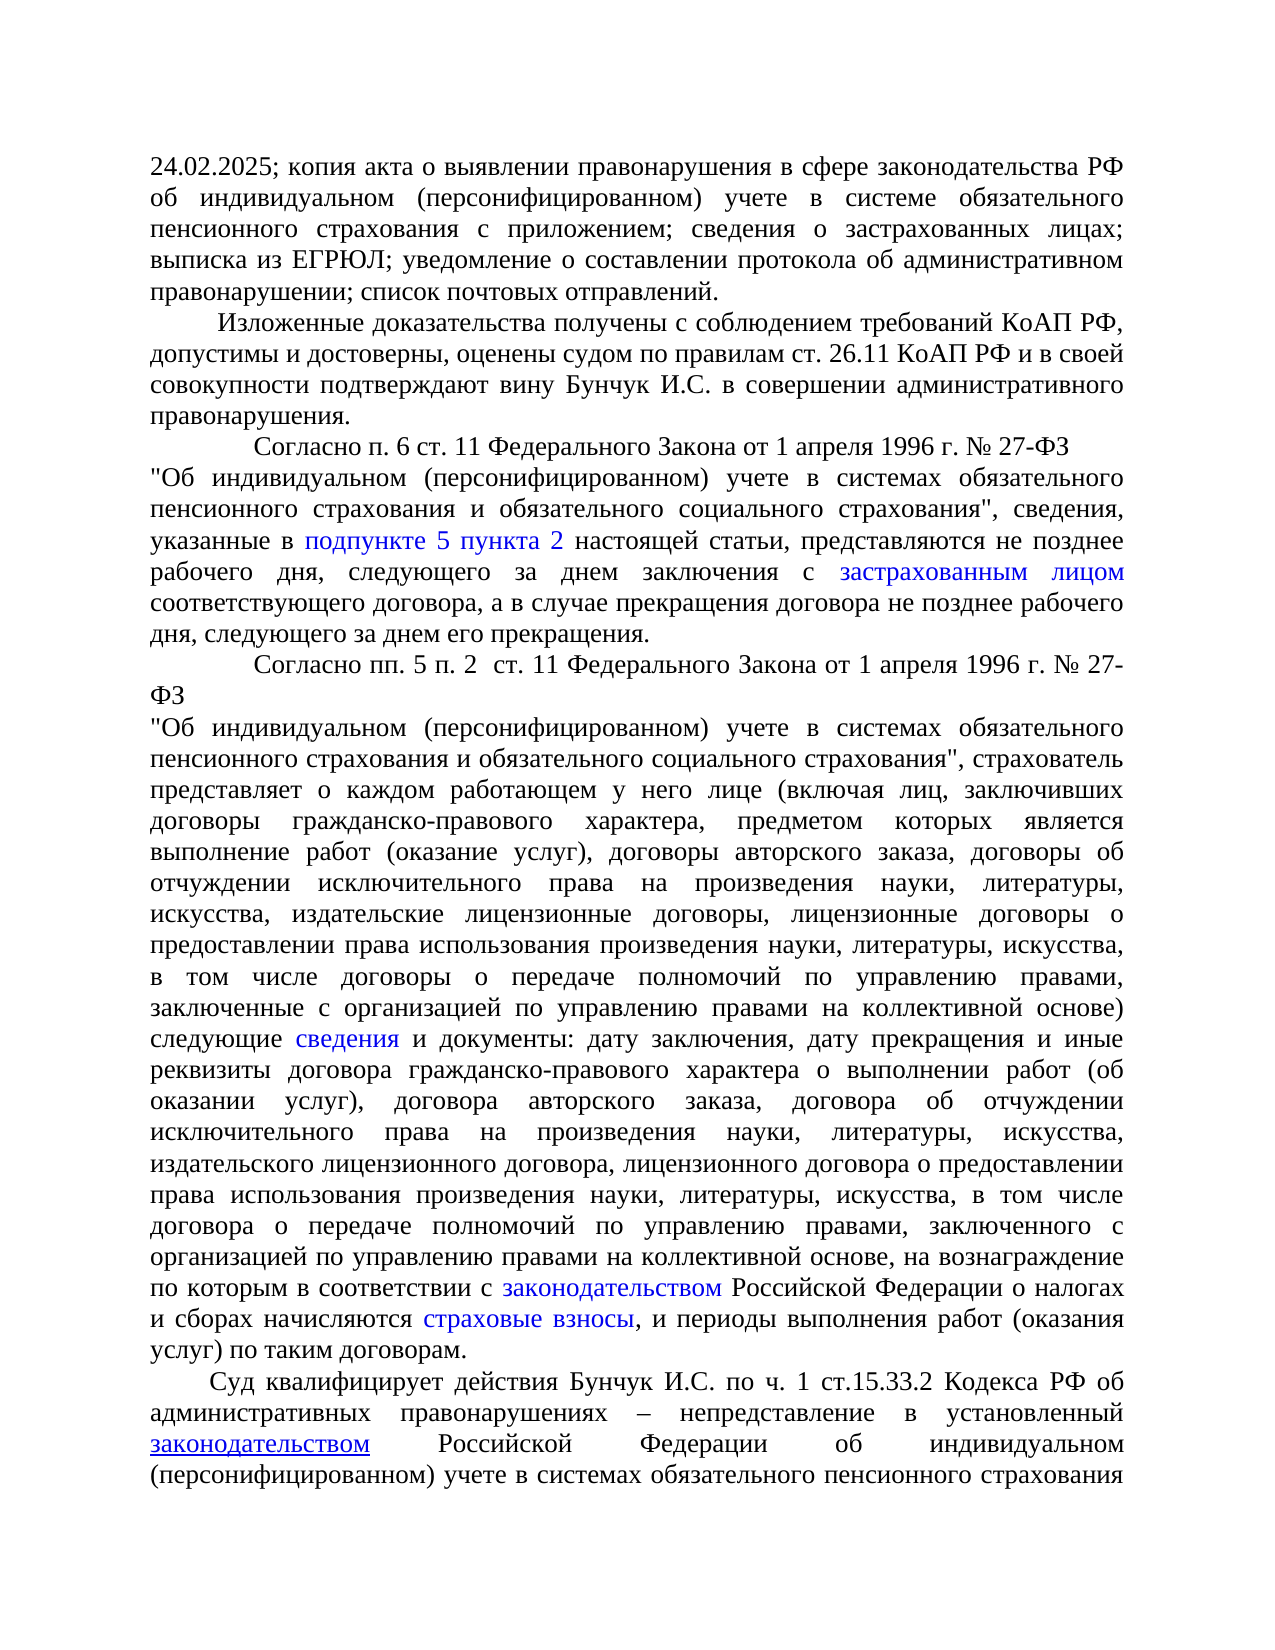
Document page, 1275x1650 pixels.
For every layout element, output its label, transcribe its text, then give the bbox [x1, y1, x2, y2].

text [150, 150, 1125, 306]
text Изложенные доказательства получены с соблюдением требований КоАП РФ, допустимы и достоверны, оценены судом по правилам ст. 26.11 КоАП РФ и в своей совокупности подтверждают вину Бунчук И.С. в совершении административного правонарушения. [150, 306, 1125, 430]
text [150, 1365, 1125, 1489]
text Согласно пп. 5 п. 2 ст. 11 Федерального Закона от 1 апреля 1996 г. № 27-ФЗ "Об индивидуальном (персонифицированном) учете в системах обязательного пенсионного страхования и обязательного социального страхования", страхователь представляет о каждом работающем у него лице (включая лиц, заключивших договоры гражданско-правового характера, предметом которых является выполнение работ (оказание услуг), договоры авторского заказа, договоры об отчуждении исключительного права на произведения науки, литературы, искусства, издательские лицензионные договоры, лицензионные договоры о предоставлении права использования произведения науки, литературы, искусства, в том числе договоры о передаче полномочий по управлению правами, заключенные с организацией по управлению правами на коллективной основе) следующие сведения и документы: дату заключения, дату прекращения и иные реквизиты договора гражданско-правового характера о выполнении работ (об оказании услуг), договора авторского заказа, договора об отчуждении исключительного права на произведения науки, литературы, искусства, издательского лицензионного договора, лицензионного договора о предоставлении права использования произведения науки, литературы, искусства, в том числе договора о передаче полномочий по управлению правами, заключенного с организацией по управлению правами на коллективной основе, на вознаграждение по которым в соответствии с законодательством Российской Федерации о налогах и сборах начисляются страховые взносы, и периоды выполнения работ (оказания услуг) по таким договорам. [150, 648, 1125, 1365]
text Согласно п. 6 ст. 11 Федерального Закона от 1 апреля 1996 г. № 27-ФЗ "Об индивидуальном (персонифицированном) учете в системах обязательного пенсионного страхования и обязательного социального страхования", сведения, указанные в подпункте 5 пункта 2 настоящей статьи, представляются не позднее рабочего дня, следующего за днем заключения с застрахованным лицом соответствующего договора, а в случае прекращения договора не позднее рабочего дня, следующего за днем его прекращения. [150, 430, 1125, 648]
